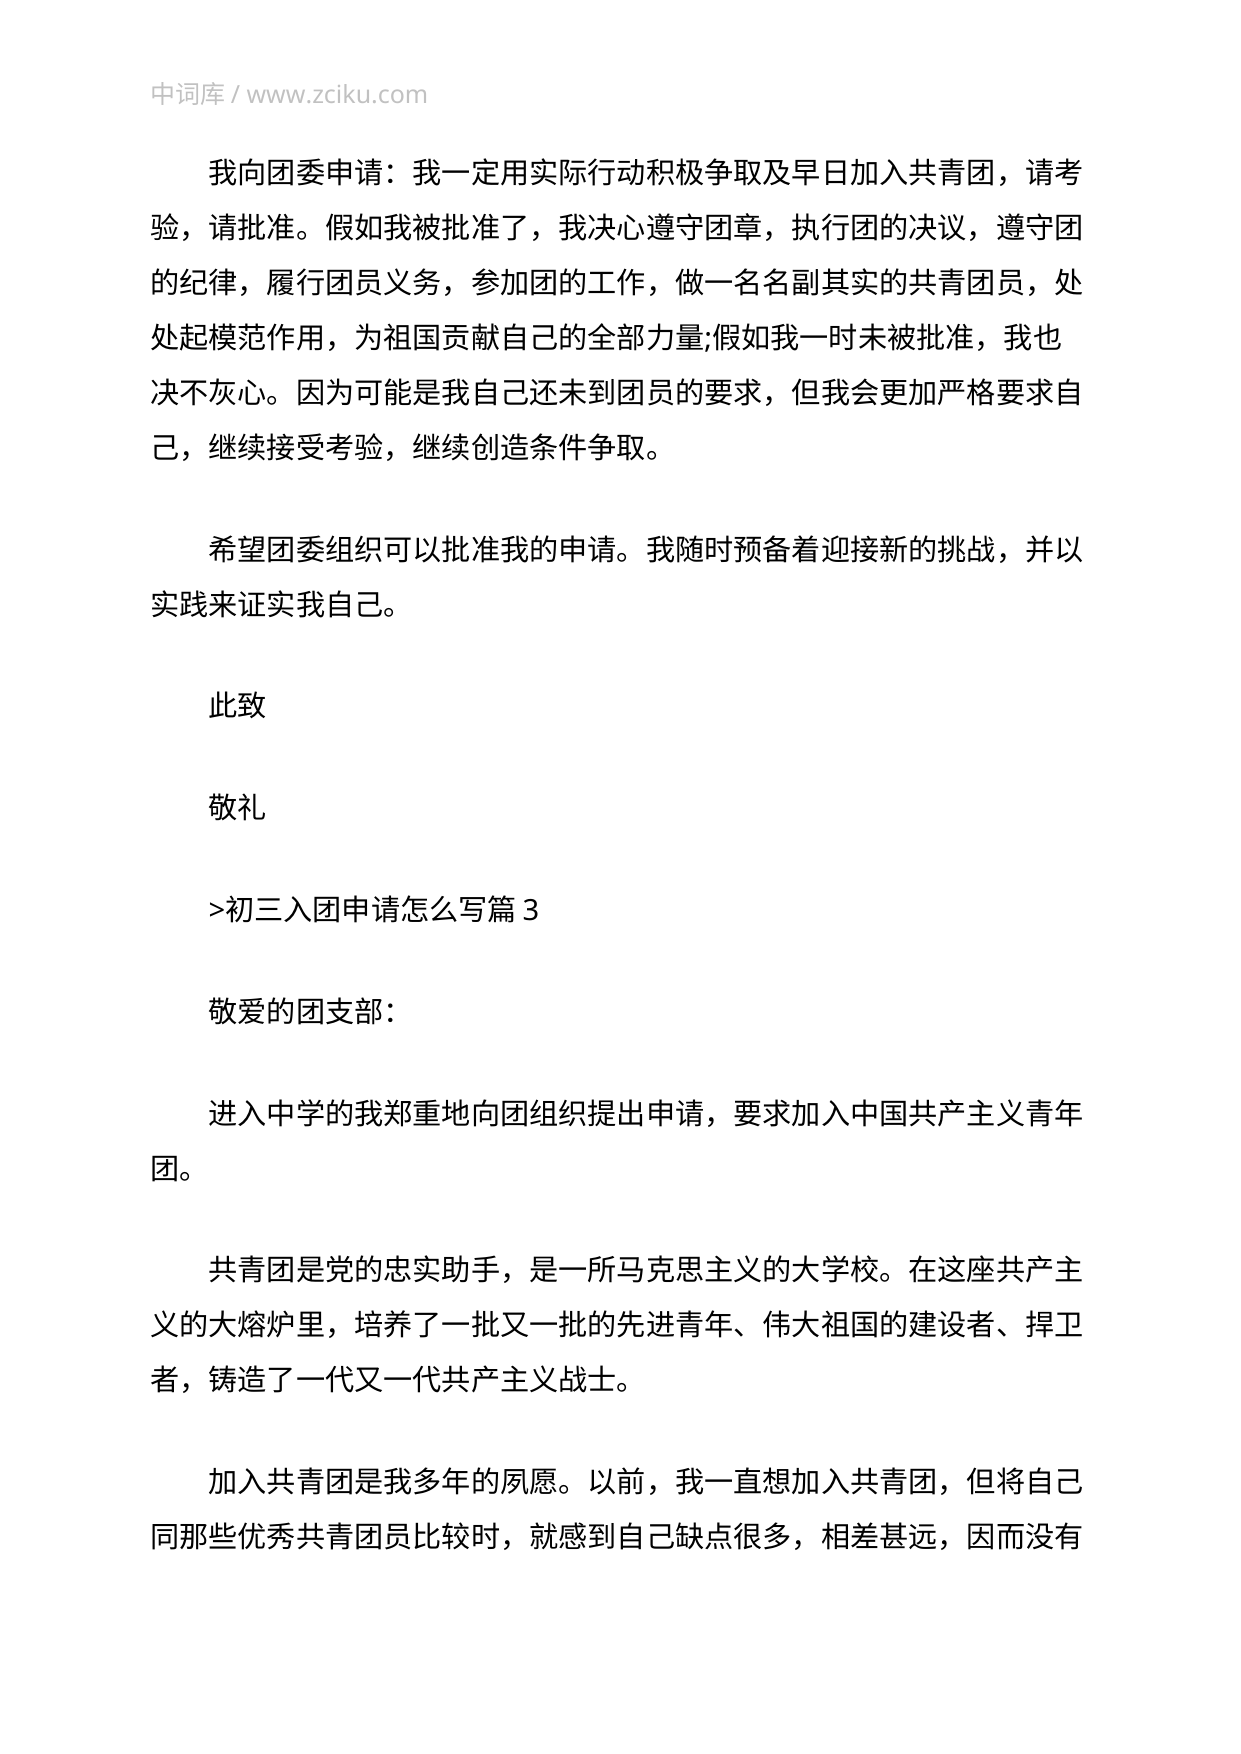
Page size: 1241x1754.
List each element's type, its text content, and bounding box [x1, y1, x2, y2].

text 敬爱的团支部： [150, 988, 1090, 1031]
text 进入中学的我郑重地向团组织提出申请，要求加入中国共产主义青年团。 [150, 1090, 1090, 1187]
text 我向团委申请：我一定用实际行动积极争取及早日加入共青团，请考验，请批准。假如我被批准了，我决心遵守团章，执行团的决议，遵守团的纪律，履行团员义务，参加团的工作，做一名名副其实的共青团员，处处起模范作用，为祖国贡献自己的全部力量;假如我一时未被批准，我也决不灰心。因为可能是我自己还未到团员的要求，但我会更加严格要求自己，继续接受考验，继续创造条件争取。 [150, 150, 1090, 467]
text 共青团是党的忠实助手，是一所马克思主义的大学校。在这座共产主义的大熔炉里，培养了一批又一批的先进青年、伟大祖国的建设者、捍卫者，铸造了一代又一代共产主义战士。 [150, 1247, 1090, 1399]
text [150, 1458, 1090, 1556]
text >初三入团申请怎么写篇3 [150, 887, 1090, 929]
text 此致 [150, 683, 1090, 725]
text 敬礼 [150, 785, 1090, 827]
text 希望团委组织可以批准我的申请。我随时预备着迎接新的挑战，并以实践来证实我自己。 [150, 526, 1090, 623]
